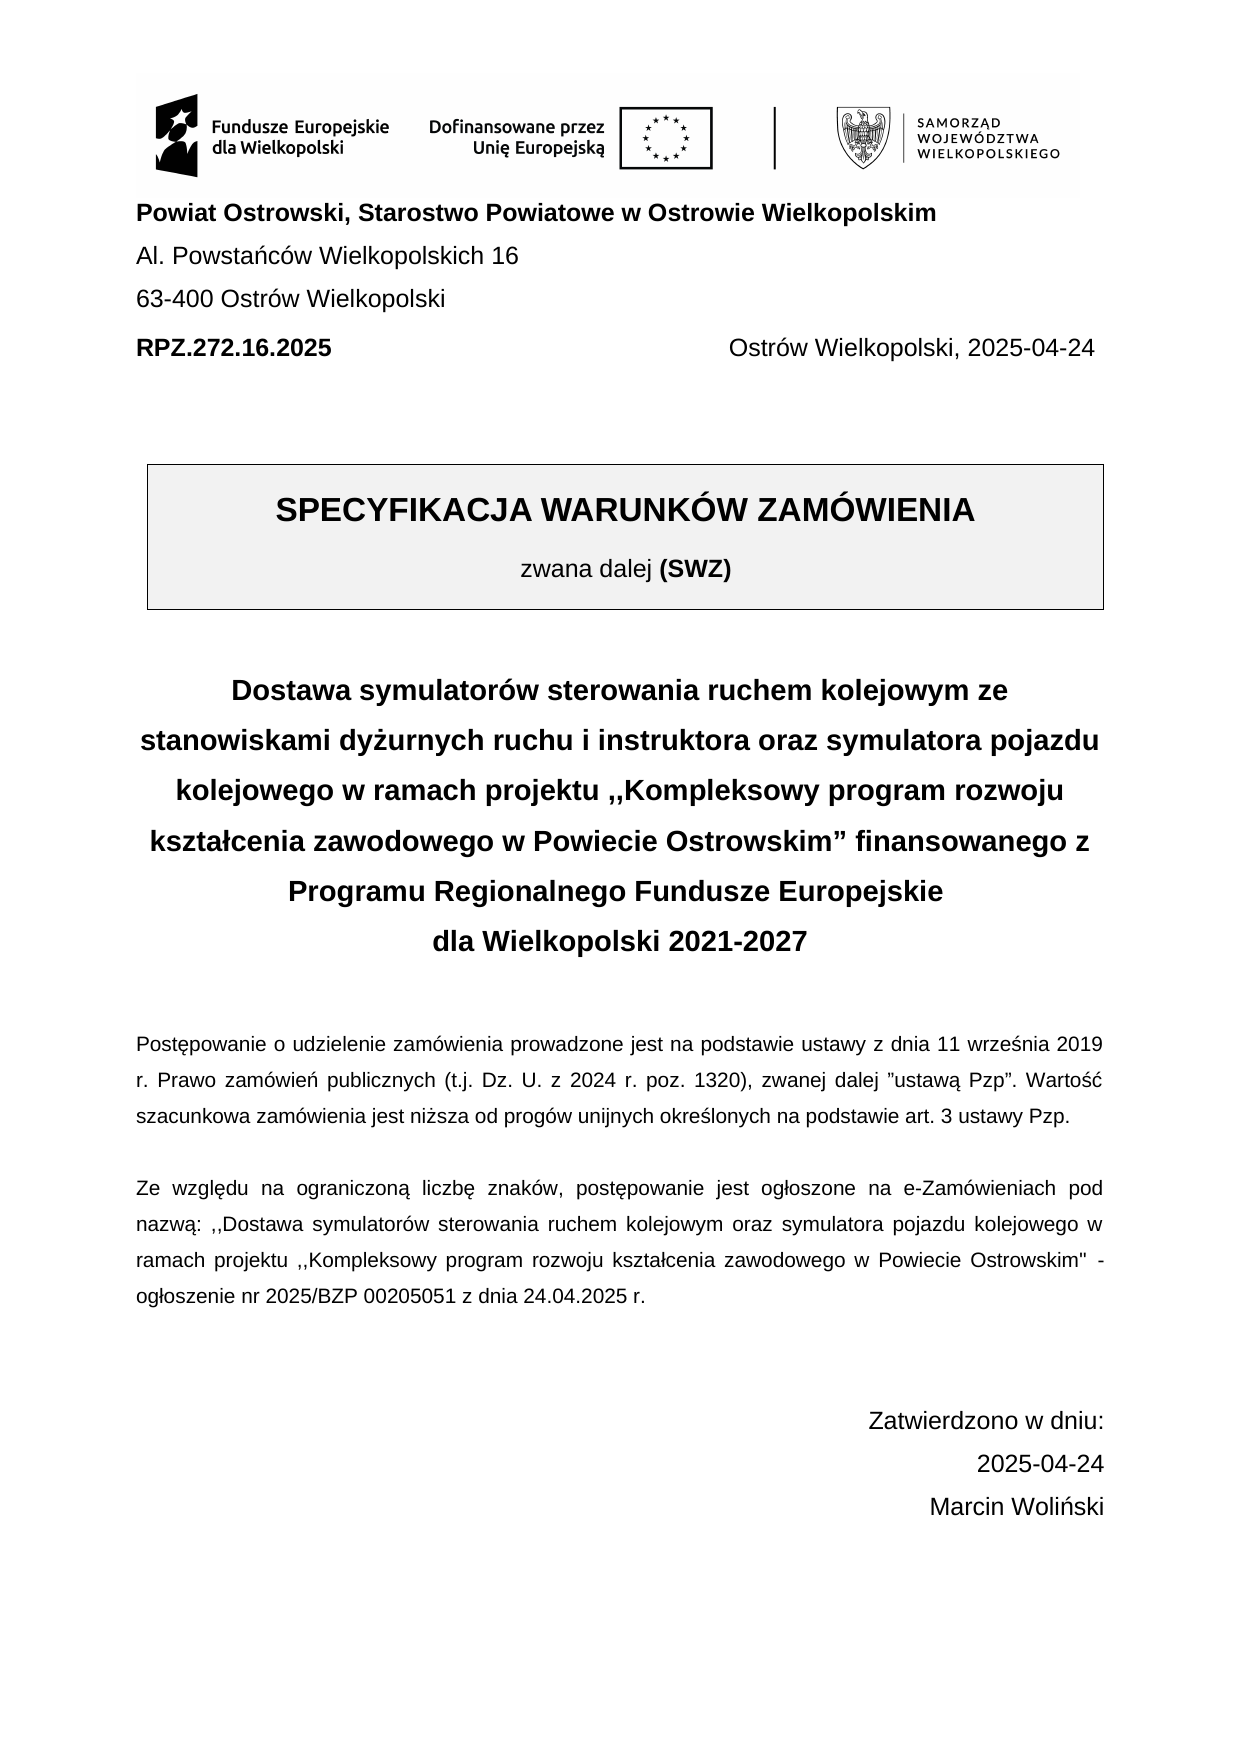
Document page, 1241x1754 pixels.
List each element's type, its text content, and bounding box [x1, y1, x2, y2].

text 2025-04-24 [754, 1449, 1104, 1478]
text Ze względu na ograniczoną liczbę znaków, postępowanie jest ogłoszone na e-Zamówieniach pod nazwą: ,,Dostawa symulatorów sterowania ruchem kolejowym oraz symulatora pojazdu kolejowego w ramach projektu ,,Kompleksowy program rozwoju kształcenia zawodowego w Powiecie Ostrowskim'' - ogłoszenie nr 2025/BZP 00205051 z dnia 24.04.2025 r. [136, 1176, 1104, 1308]
text Marcin Woliński [754, 1492, 1104, 1521]
text Postępowanie o udzielenie zamówienia prowadzone jest na podstawie ustawy z dnia 11 września 2019 r. Prawo zamówień publicznych (t.j. Dz. U. z 2024 r. poz. 1320), zwanej dalej ”ustawą Pzp”. Wartość szacunkowa zamówienia jest niższa od progów unijnych określonych na podstawie art. 3 ustawy Pzp. [136, 1032, 1104, 1128]
text Powiat Ostrowski, Starostwo Powiatowe w Ostrowie Wielkopolskim [136, 198, 1104, 226]
text Dostawa symulatorów sterowania ruchem kolejowym ze stanowiskami dyżurnych ruchu i instruktora oraz symulatora pojazdu kolejowego w ramach projektu ,,Kompleksowy program rozwoju kształcenia zawodowego w Powiecie Ostrowskim” finansowanego z Programu Regionalnego Fundusze Europejskie dla Wielkopolski 2021-2027 [136, 673, 1104, 958]
text Zatwierdzono w dniu: [755, 1406, 1104, 1435]
text Al. Powstańców Wielkopolskich 16 [136, 241, 1104, 269]
text RPZ.272.16.2025 Ostrów Wielkopolski, 2025-04-24 [136, 333, 1104, 362]
picture [135, 73, 1080, 198]
table_header SPECYFIKACJA WARUNKÓW ZAMÓWIENIA zwana dalej (SWZ) [148, 465, 1103, 609]
text 63-400 Ostrów Wielkopolski [136, 284, 1104, 313]
